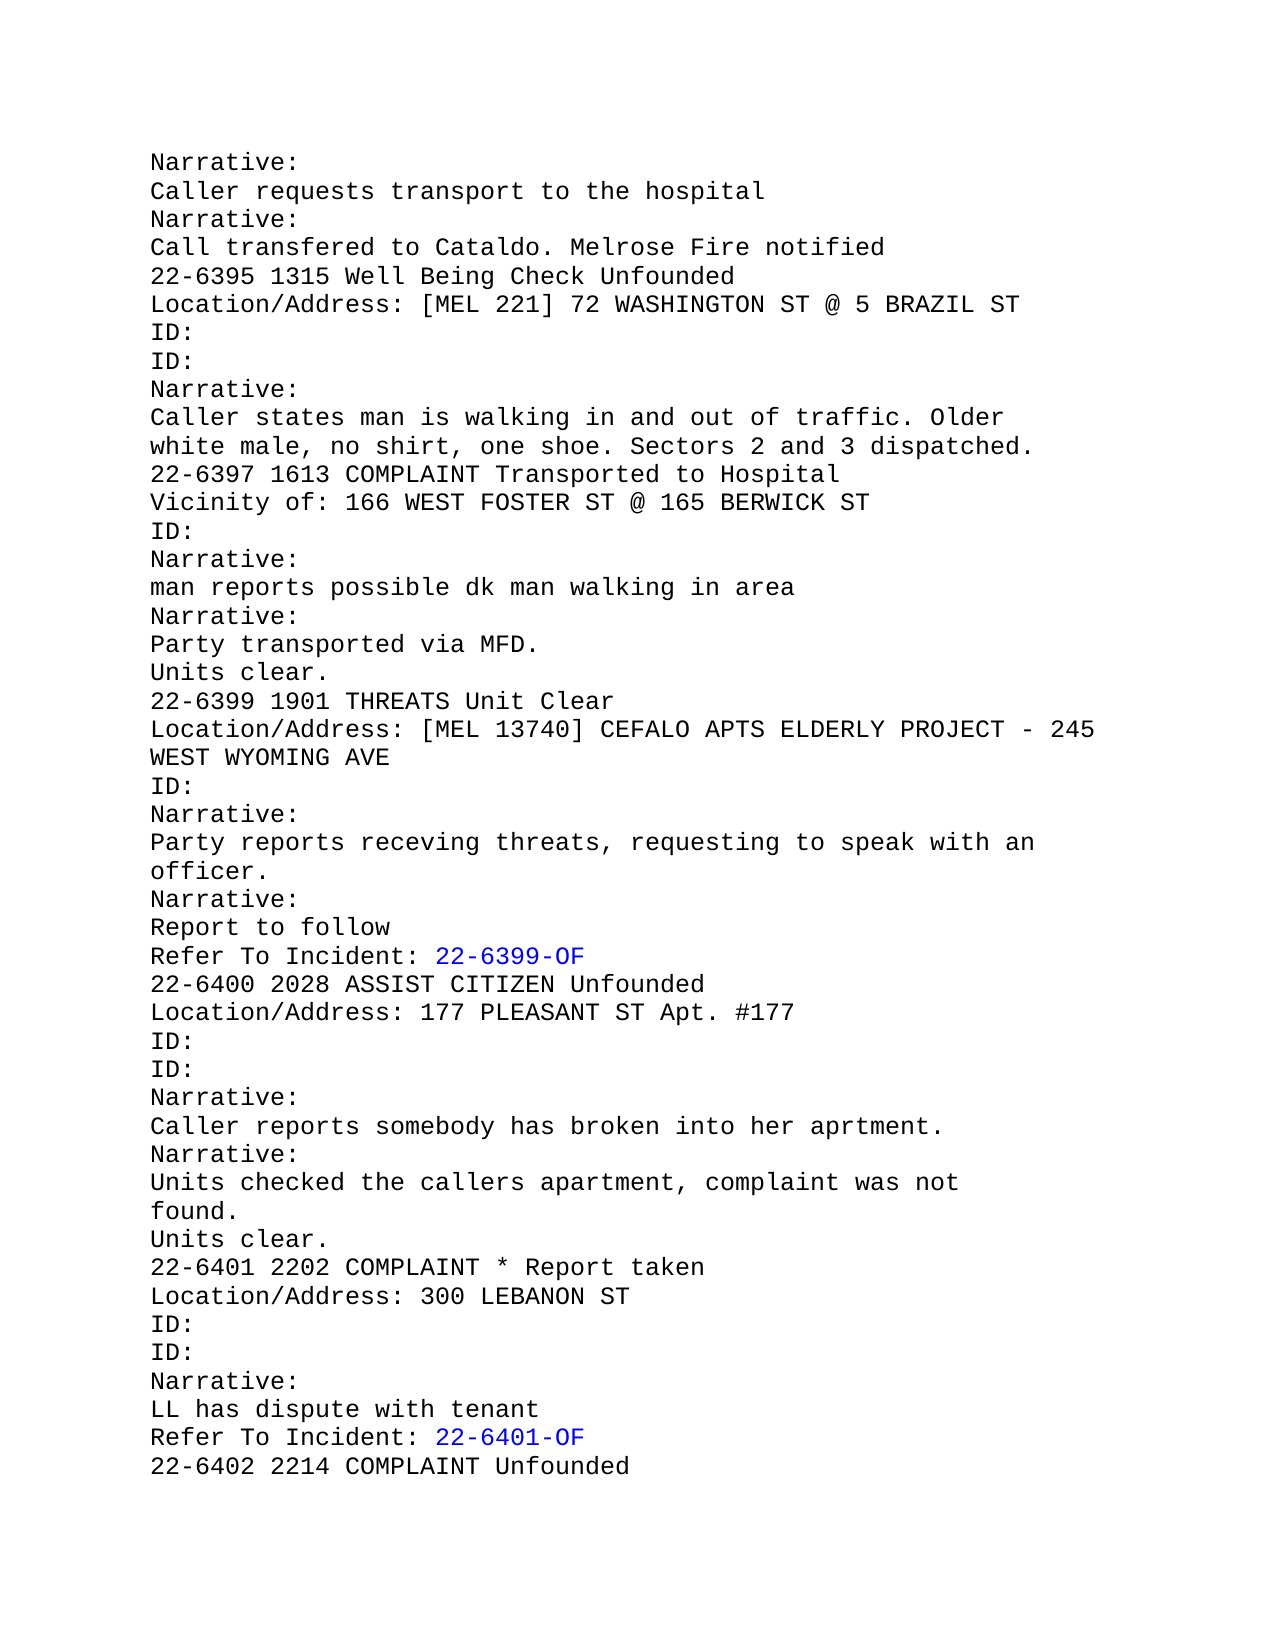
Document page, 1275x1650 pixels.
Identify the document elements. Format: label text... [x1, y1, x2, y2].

text Units clear. [150, 1227, 1125, 1255]
text Narrative: [150, 1085, 1125, 1113]
text Vicinity of: 166 WEST FOSTER ST @ 165 BERWICK ST [150, 490, 1125, 518]
text 22-6400 2028 ASSIST CITIZEN Unfounded [150, 972, 1125, 1000]
text ID: [150, 320, 1125, 348]
text 22-6397 1613 COMPLAINT Transported to Hospital [150, 462, 1125, 490]
text officer. [150, 858, 1125, 887]
text Narrative: [150, 377, 1125, 405]
text Refer To Incident: 22-6401-OF [150, 1425, 1125, 1453]
text Units clear. [150, 660, 1125, 688]
text Party transported via MFD. [150, 632, 1125, 660]
text Units checked the callers apartment, complaint was not [150, 1170, 1125, 1198]
text Narrative: [150, 150, 1125, 178]
text Call transfered to Cataldo. Melrose Fire notified [150, 235, 1125, 263]
text man reports possible dk man walking in area [150, 575, 1125, 603]
text Caller requests transport to the hospital [150, 178, 1125, 207]
text ID: [150, 518, 1125, 547]
text 22-6399 1901 THREATS Unit Clear [150, 688, 1125, 717]
text Narrative: [150, 802, 1125, 830]
text Narrative: [150, 547, 1125, 575]
text Refer To Incident: 22-6399-OF [150, 943, 1125, 972]
text white male, no shirt, one shoe. Sectors 2 and 3 dispatched. [150, 433, 1125, 462]
text LL has dispute with tenant [150, 1397, 1125, 1425]
text Narrative: [150, 1368, 1125, 1397]
text ID: [150, 1340, 1125, 1368]
text Caller reports somebody has broken into her aprtment. [150, 1113, 1125, 1142]
text ID: [150, 773, 1125, 802]
text Location/Address: [MEL 221] 72 WASHINGTON ST @ 5 BRAZIL ST [150, 292, 1125, 320]
text Party reports receving threats, requesting to speak with an [150, 830, 1125, 858]
text Location/Address: [MEL 13740] CEFALO APTS ELDERLY PROJECT - 245 WEST WYOMING AVE [150, 717, 1125, 773]
text 22-6395 1315 Well Being Check Unfounded [150, 263, 1125, 292]
text Narrative: [150, 1142, 1125, 1170]
text Narrative: [150, 887, 1125, 915]
text ID: [150, 348, 1125, 377]
text 22-6402 2214 COMPLAINT Unfounded [150, 1453, 1125, 1482]
text ID: [150, 1312, 1125, 1340]
text Caller states man is walking in and out of traffic. Older [150, 405, 1125, 433]
text ID: [150, 1057, 1125, 1085]
text 22-6401 2202 COMPLAINT * Report taken [150, 1255, 1125, 1283]
text Narrative: [150, 603, 1125, 632]
text found. [150, 1198, 1125, 1227]
text ID: [150, 1028, 1125, 1057]
text Narrative: [150, 207, 1125, 235]
text Location/Address: 177 PLEASANT ST Apt. #177 [150, 1000, 1125, 1028]
text Report to follow [150, 915, 1125, 943]
text Location/Address: 300 LEBANON ST [150, 1283, 1125, 1312]
